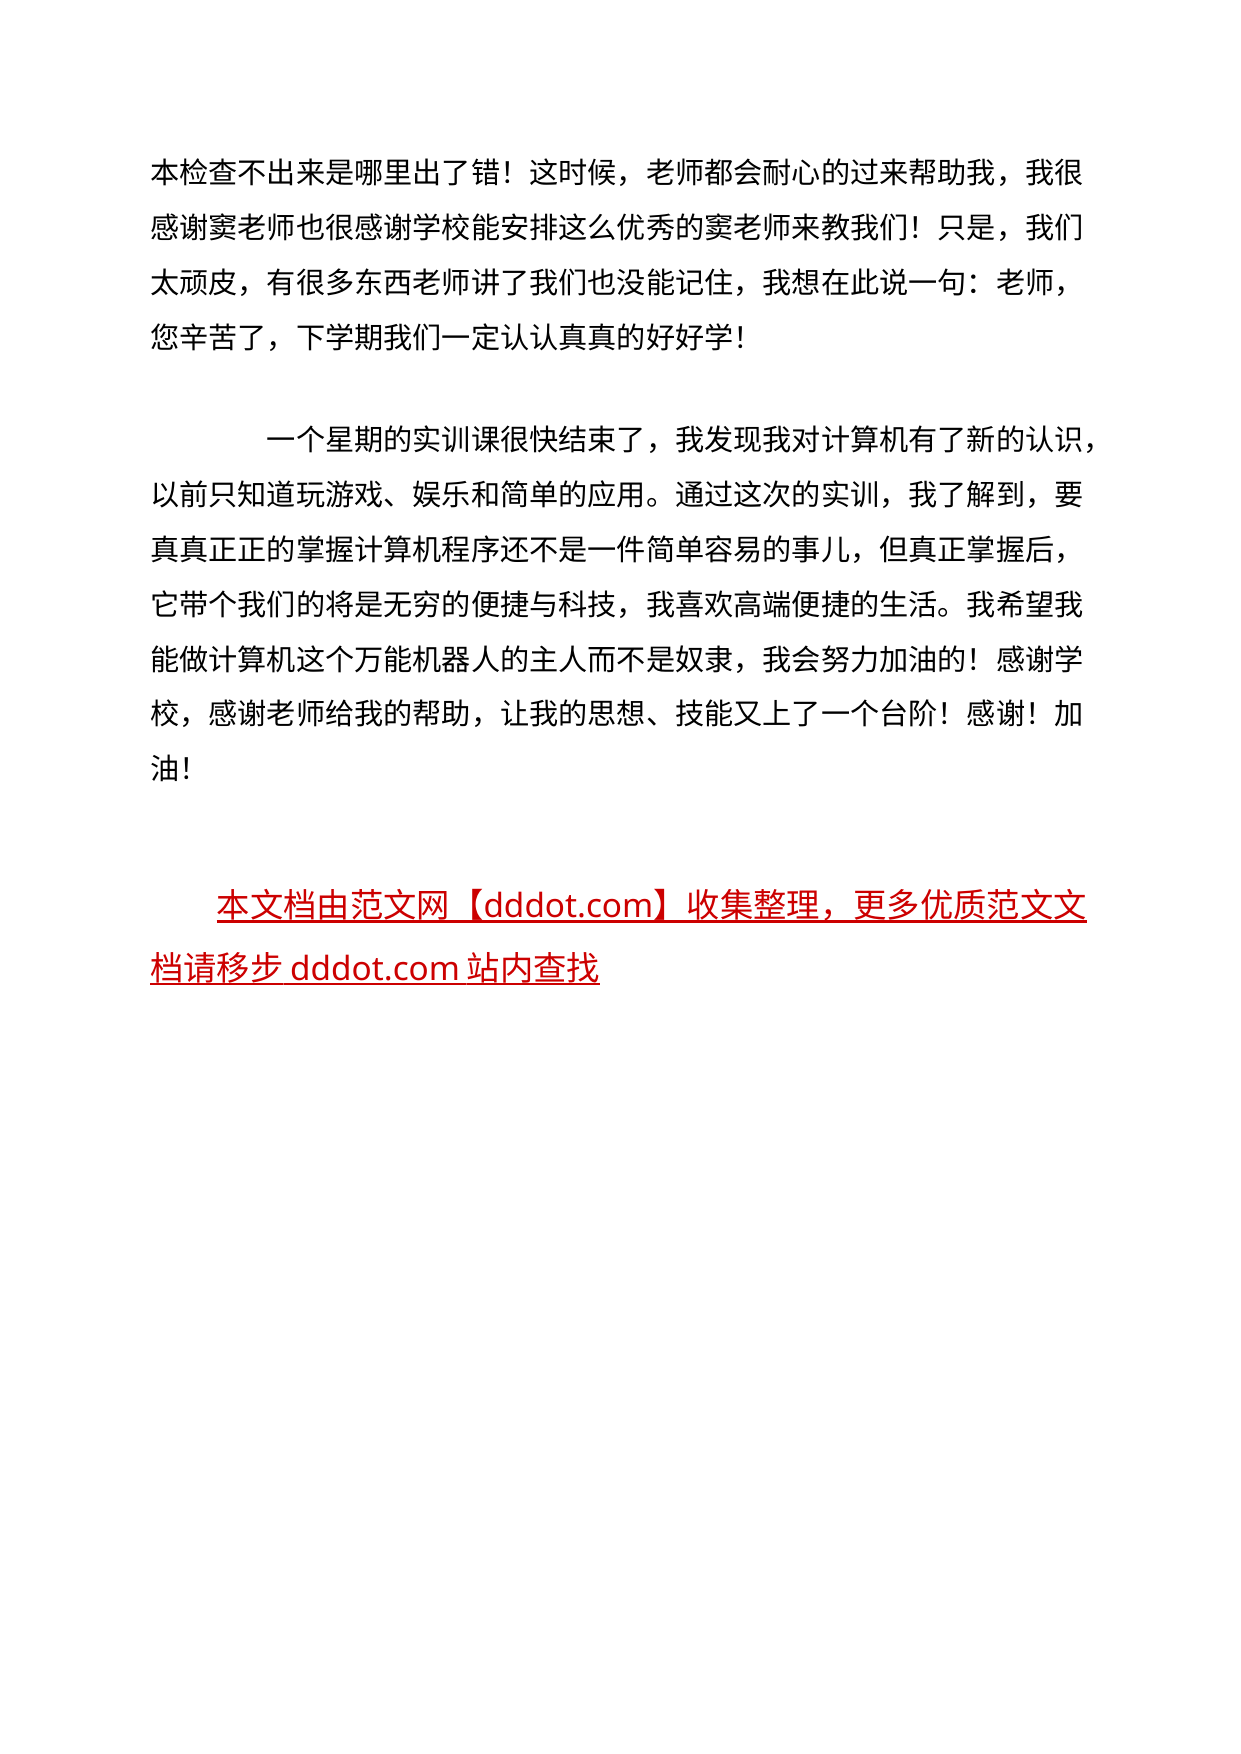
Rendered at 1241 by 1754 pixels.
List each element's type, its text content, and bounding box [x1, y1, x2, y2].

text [150, 150, 1090, 357]
text 一个星期的实训课很快结束了，我发现我对计算机有了新的认识，以前只知道玩游戏、娱乐和简单的应用。通过这次的实训，我了解到，要真真正正的掌握计算机程序还不是一件简单容易的事儿，但真正掌握后，它带个我们的将是无穷的便捷与科技，我喜欢高端便捷的生活。我希望我能做计算机这个万能机器人的主人而不是奴隶，我会努力加油的！感谢学校，感谢老师给我的帮助，让我的思想、技能又上了一个台阶！感谢！加油！ [150, 416, 1090, 788]
text 本文档由范文网【dddot.com】收集整理，更多优质范文文档请移步dddot.com站内查找 [150, 879, 1090, 990]
